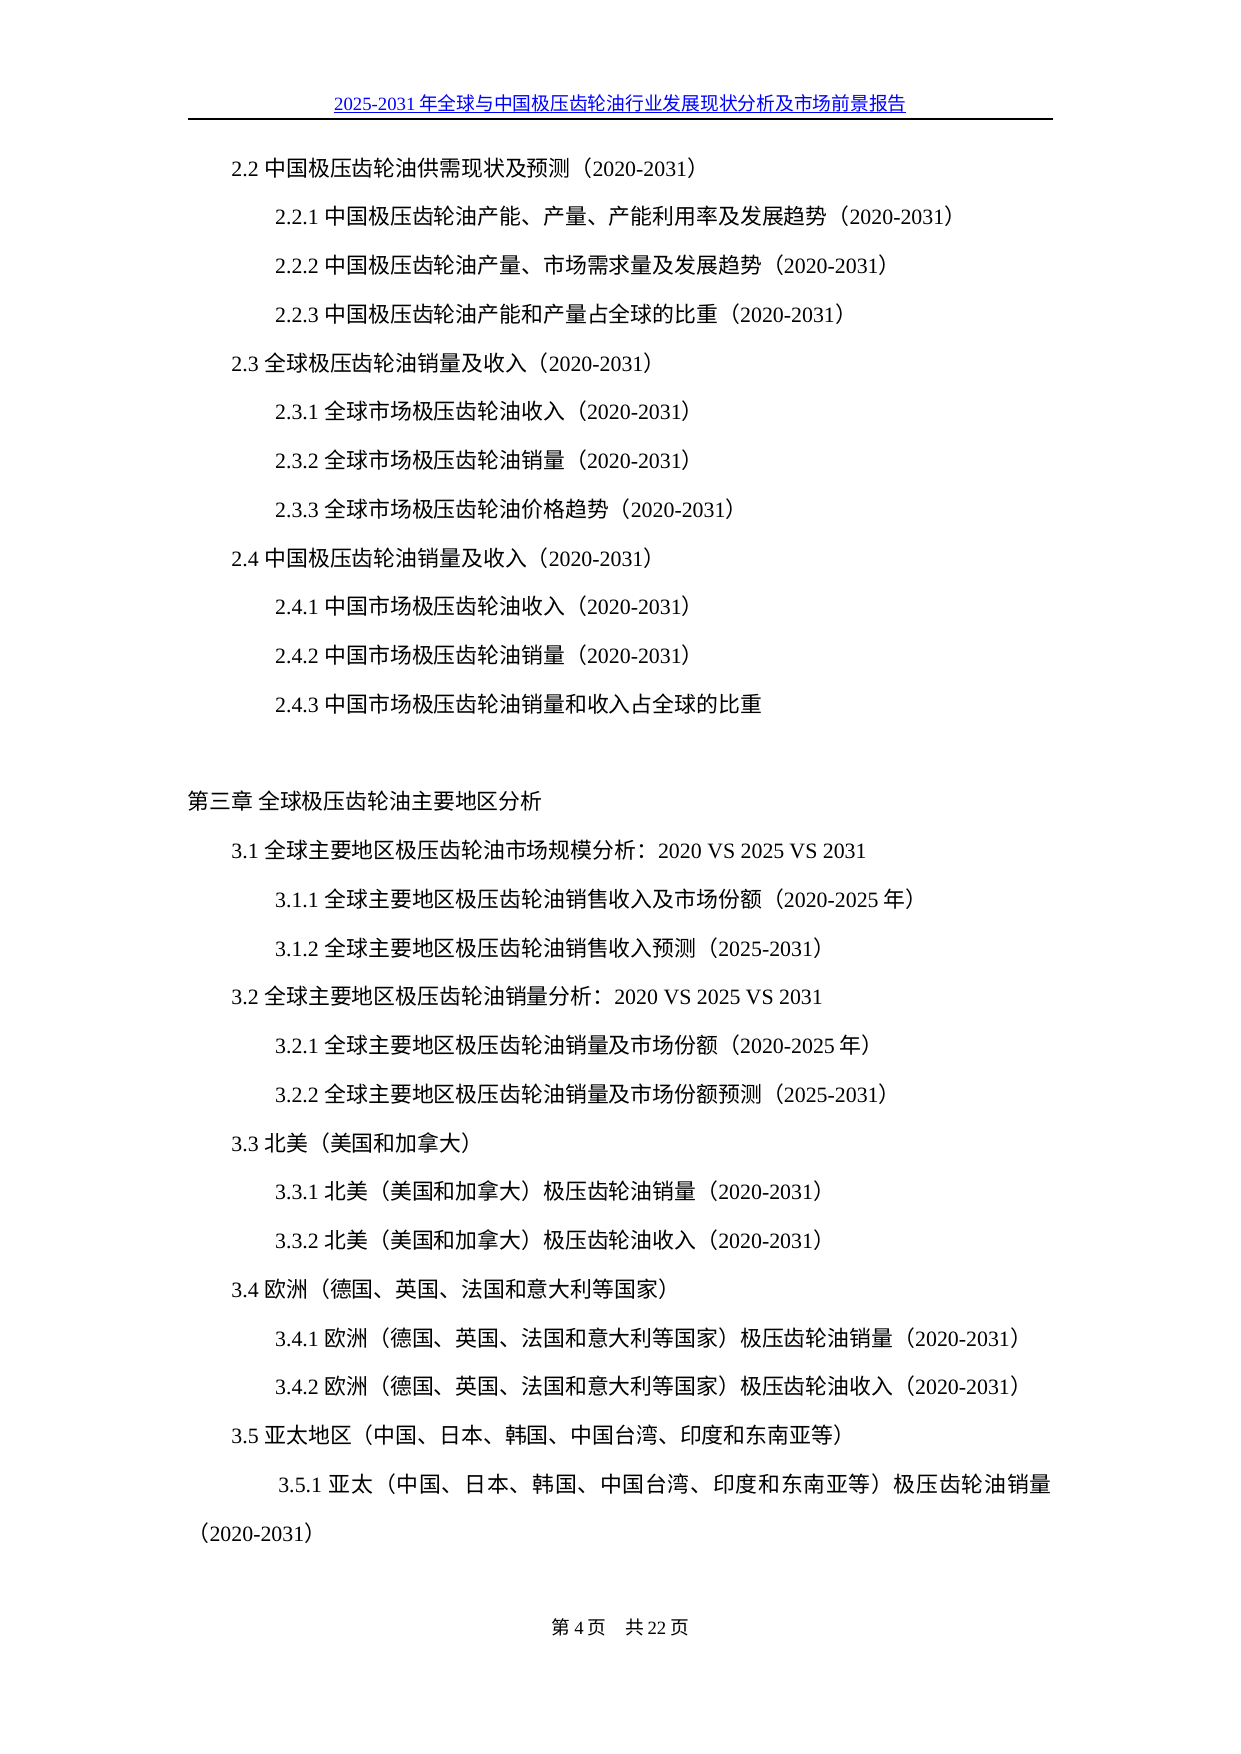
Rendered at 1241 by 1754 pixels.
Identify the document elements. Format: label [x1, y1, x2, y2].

text [187, 150, 1053, 1548]
